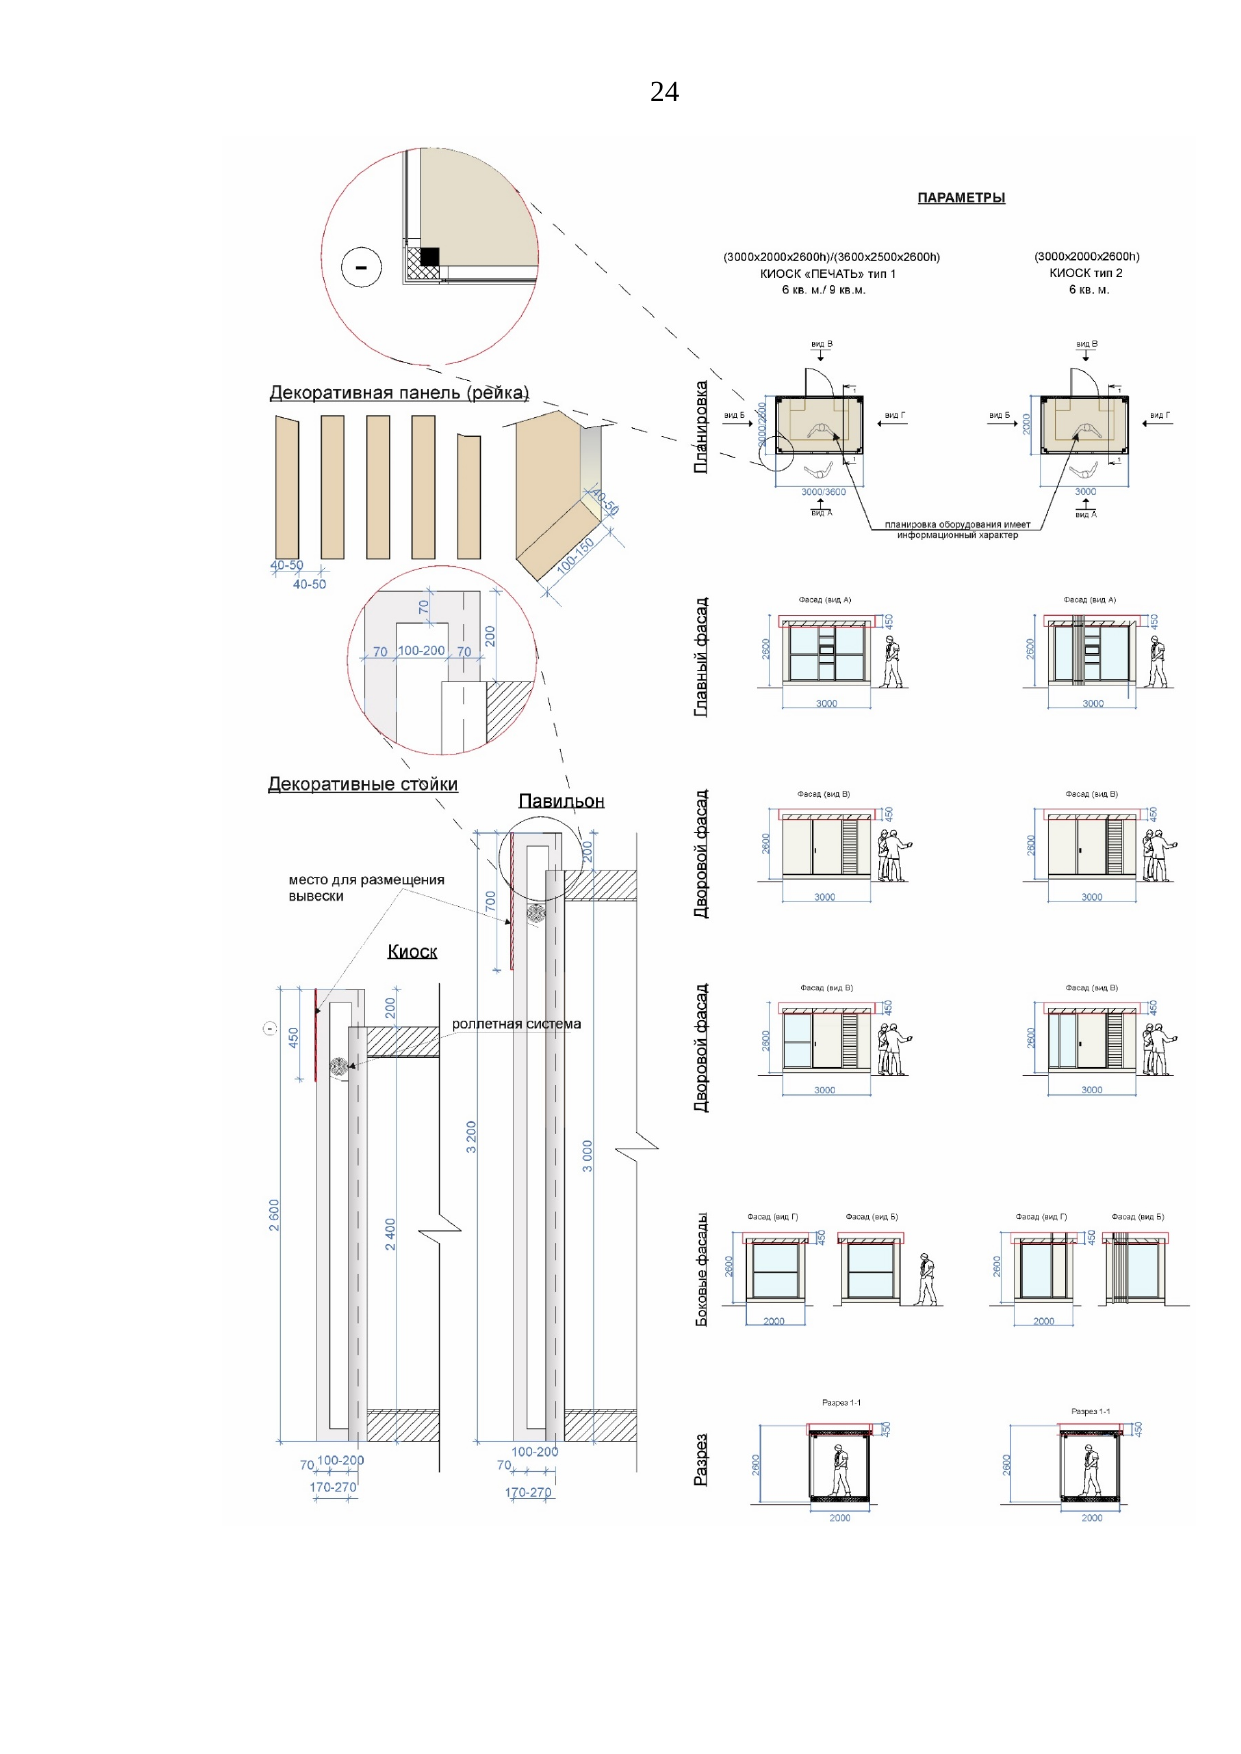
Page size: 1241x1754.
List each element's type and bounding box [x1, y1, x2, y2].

picture [221, 136, 1197, 1526]
